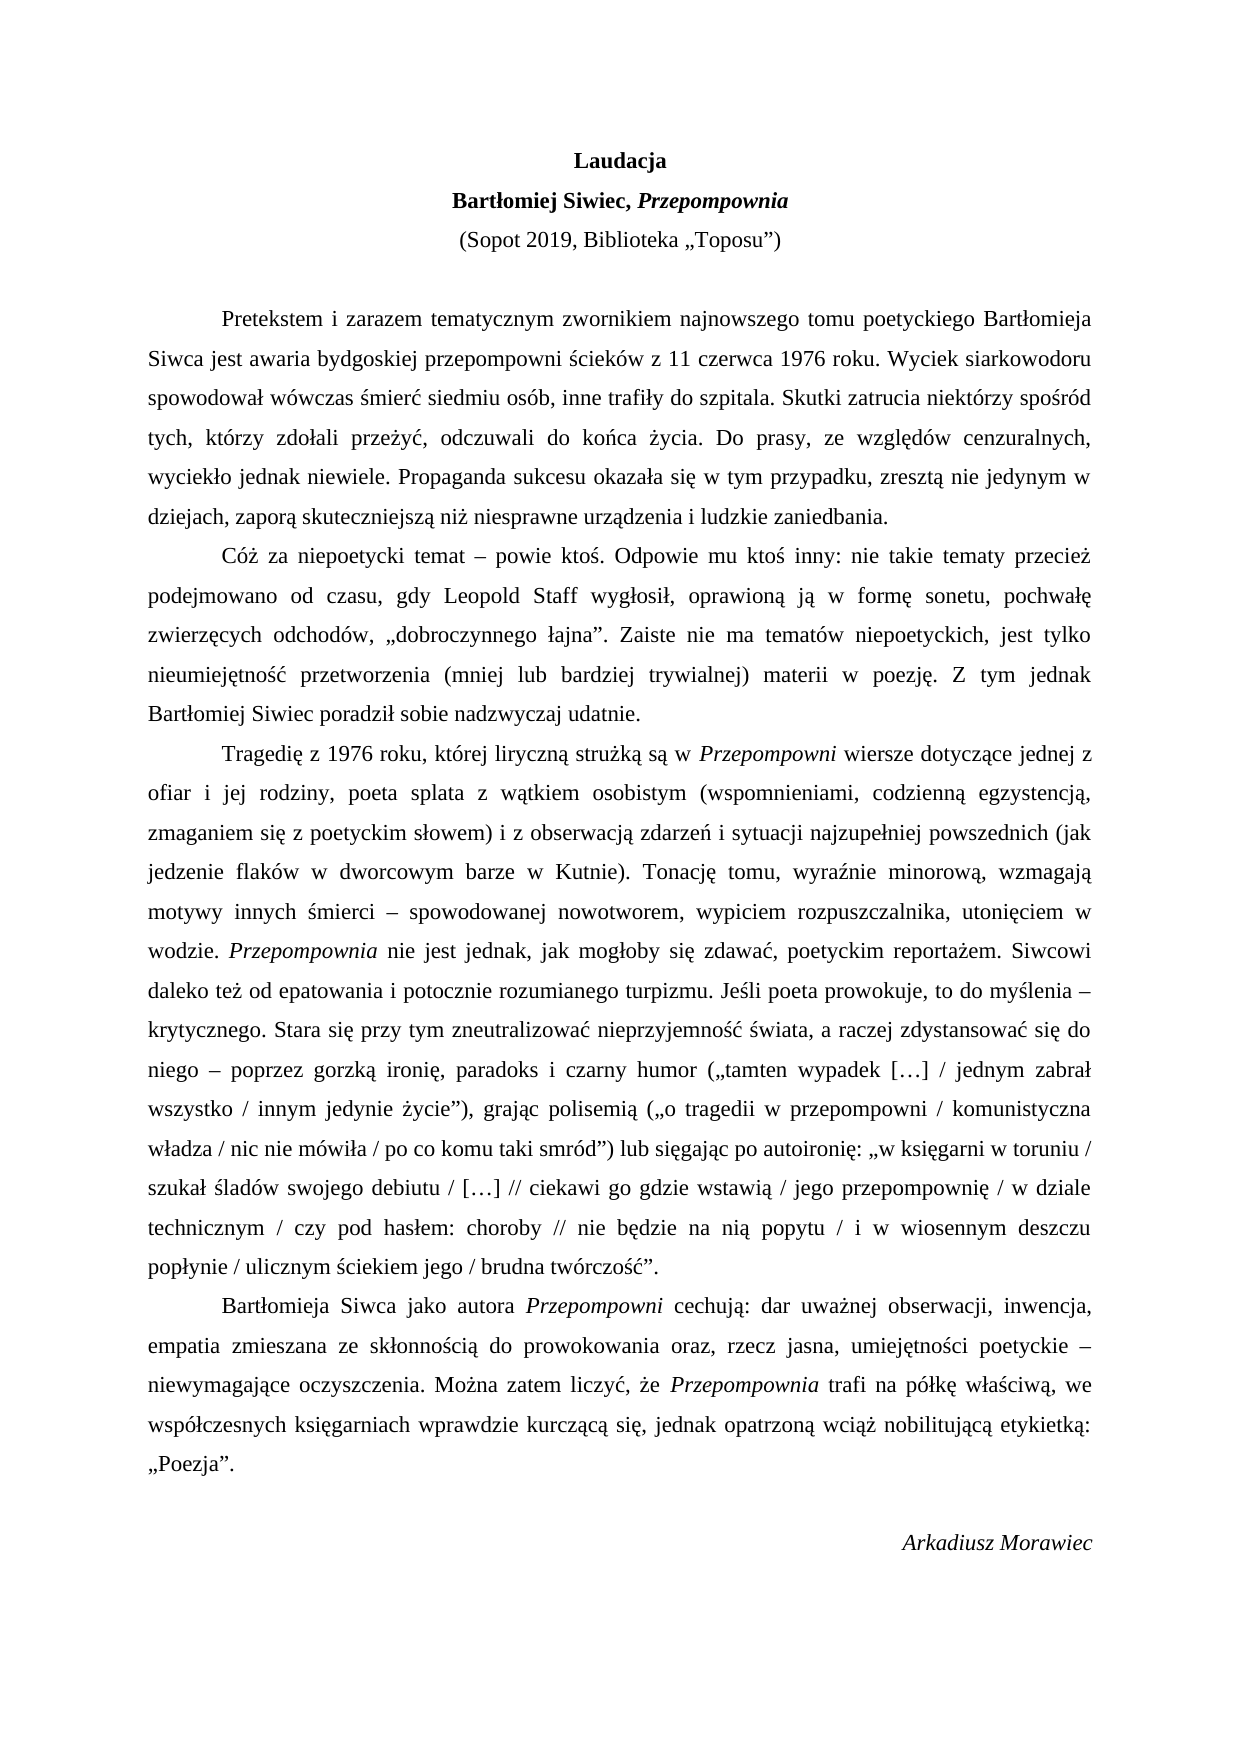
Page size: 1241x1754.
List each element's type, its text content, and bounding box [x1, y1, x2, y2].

text Bartłomieja Siwca jako autora Przepompowni cechują: dar uważnej obserwacji, inwencja, empatia zmieszana ze skłonnością do prowokowania oraz, rzecz jasna, umiejętności poetyckie – niewymagające oczyszczenia. Można zatem liczyć, że Przepompownia trafi na półkę właściwą, we współczesnych księgarniach wprawdzie kurczącą się, jednak opatrzoną wciąż nobilitującą etykietką: „Poezja”. [148, 1292, 1093, 1477]
text Arkadiusz Morawiec [148, 1529, 1093, 1556]
text Cóż za niepoetycki temat – powie ktoś. Odpowie mu ktoś inny: nie takie tematy przecież podejmowano od czasu, gdy Leopold Staff wygłosił, oprawioną ją w formę sonetu, pochwałę zwierzęcych odchodów, „dobroczynnego łajna”. Zaiste nie ma tematów niepoetyckich, jest tylko nieumiejętność przetworzenia (mniej lub bardziej trywialnej) materii w poezję. Z tym jednak Bartłomiej Siwiec poradził sobie nadzwyczaj udatnie. [148, 542, 1093, 727]
text Laudacja [148, 148, 1093, 174]
text Pretekstem i zarazem tematycznym zwornikiem najnowszego tomu poetyckiego Bartłomieja Siwca jest awaria bydgoskiej przepompowni ścieków z 11 czerwca 1976 roku. Wyciek siarkowodoru spowodował wówczas śmierć siedmiu osób, inne trafiły do szpitala. Skutki zatrucia niektórzy spośród tych, którzy zdołali przeżyć, odczuwali do końca życia. Do prasy, ze względów cenzuralnych, wyciekło jednak niewiele. Propaganda sukcesu okazała się w tym przypadku, zresztą nie jedynym w dziejach, zaporą skuteczniejszą niż niesprawne urządzenia i ludzkie zaniedbania. [148, 306, 1093, 529]
text Bartłomiej Siwiec, Przepompownia [148, 187, 1093, 213]
text (Sopot 2019, Biblioteka „Toposu”) [148, 227, 1093, 253]
text Tragedię z 1976 roku, której liryczną strużką są w Przepompowni wiersze dotyczące jednej z ofiar i jej rodziny, poeta splata z wątkiem osobistym (wspomnieniami, codzienną egzystencją, zmaganiem się z poetyckim słowem) i z obserwacją zdarzeń i sytuacji najzupełniej powszednich (jak jedzenie flaków w dworcowym barze w Kutnie). Tonację tomu, wyraźnie minorową, wzmagają motywy innych śmierci – spowodowanej nowotworem, wypiciem rozpuszczalnika, utonięciem w wodzie. Przepompownia nie jest jednak, jak mogłoby się zdawać, poetyckim reportażem. Siwcowi daleko też od epatowania i potocznie rozumianego turpizmu. Jeśli poeta prowokuje, to do myślenia – krytycznego. Stara się przy tym zneutralizować nieprzyjemność świata, a raczej zdystansować się do niego – poprzez gorzką ironię, paradoks i czarny humor („tamten wypadek […] / jednym zabrał wszystko / innym jedynie życie”), grając polisemią („o tragedii w przepompowni / komunistyczna władza / nic nie mówiła / po co komu taki smród”) lub sięgając po autoironię: „w księgarni w toruniu / szukał śladów swojego debiutu / […] // ciekawi go gdzie wstawią / jego przepompownię / w dziale technicznym / czy pod hasłem: choroby // nie będzie na nią popytu / i w wiosennym deszczu popłynie / ulicznym ściekiem jego / brudna twórczość”. [148, 740, 1093, 1279]
